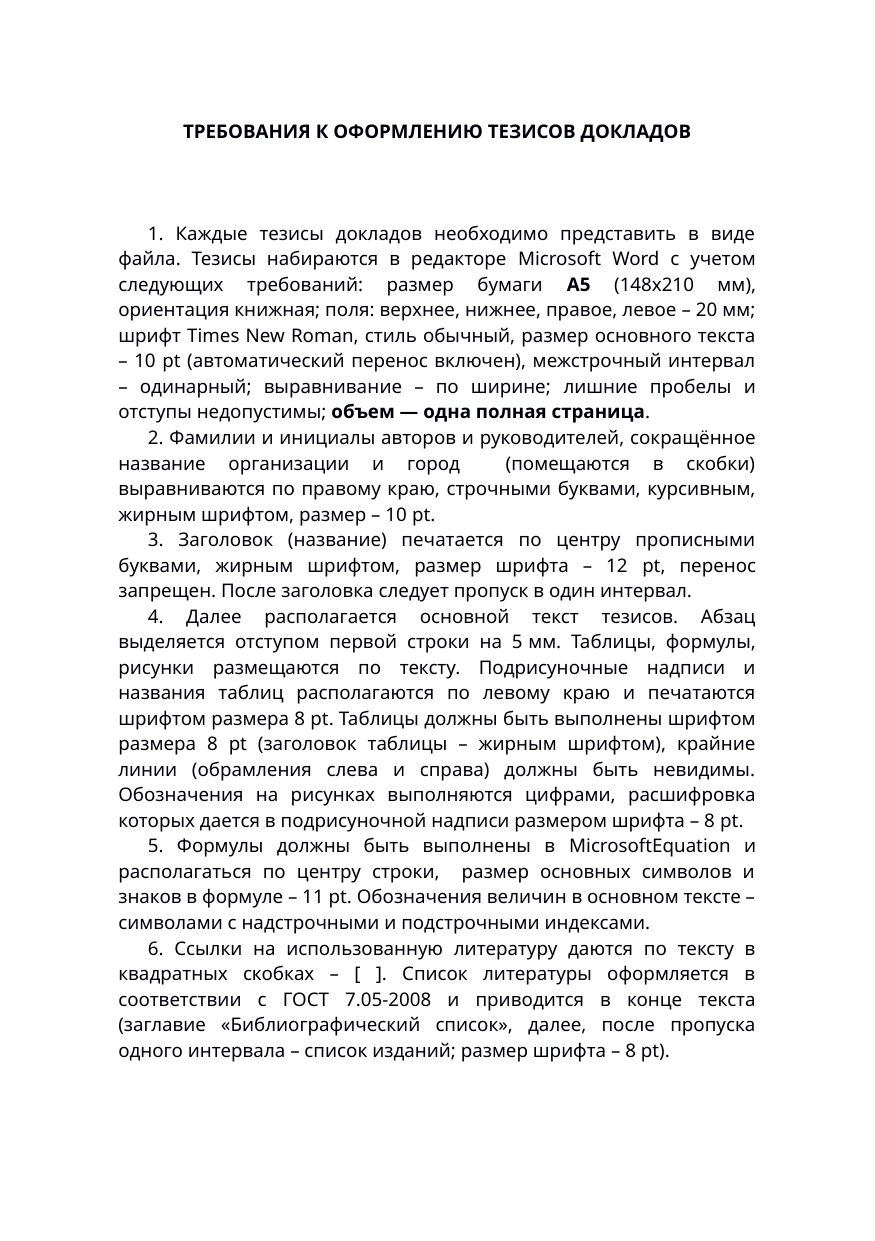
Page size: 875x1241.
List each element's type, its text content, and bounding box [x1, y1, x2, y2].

text 5. Формулы должны быть выполнены в MicrosoftEquation и располагаться по центру строки, размер основных символов и знаков в формуле – 11 pt. Обозначения величин в основном тексте – символами с надстрочными и подстрочными индексами. [118, 833, 756, 935]
text 6. Ссылки на использованную литературу даются по тексту в квадратных скобках – [ ]. Список литературы оформляется в соответствии с ГОСТ 7.05-2008 и приводится в конце текста (заглавие «Библиографический список», далее, после пропуска одного интервала – список изданий; размер шрифта – 8 pt). [118, 935, 756, 1062]
text 3. Заголовок (название) печатается по центру прописными буквами, жирным шрифтом, размер шрифта – 12 pt, перенос запрещен. После заголовка следует пропуск в один интервал. [118, 526, 756, 603]
text 2. Фамилии и инициалы авторов и руководителей, сокращённое название организации и город (помещаются в скобки) выравниваются по правому краю, строчными буквами, курсивным, жирным шрифтом, размер – 10 pt. [118, 424, 756, 526]
text Требования к оформлению ТЕЗИСОВ докладов [118, 118, 756, 144]
text 4. Далее располагается основной текст тезисов. Абзац выделяется отступом первой строки на 5 мм. Таблицы, формулы, рисунки размещаются по тексту. Подрисуночные надписи и названия таблиц располагаются по левому краю и печатаются шрифтом размера 8 pt. Таблицы должны быть выполнены шрифтом размера 8 pt (заголовок таблицы – жирным шрифтом), крайние линии (обрамления слева и справа) должны быть невидимы. Обозначения на рисунках выполняются цифрами, расшифровка которых дается в подрисуночной надписи размером шрифта – 8 pt. [118, 603, 756, 833]
text 1. Каждые тезисы докладов необходимо представить в виде файла. Тезисы набираются в редакторе Microsoft Word с учетом следующих требований: размер бумаги А5 (148х210 мм), ориентация книжная; поля: верхнее, нижнее, правое, левое – 20 мм; шрифт Times New Roman, стиль обычный, размер основного текста – 10 pt (автоматический перенос включен), межстрочный интервал – одинарный; выравнивание – по ширине; лишние пробелы и отступы недопустимы; объем — одна полная страница. [118, 220, 756, 424]
